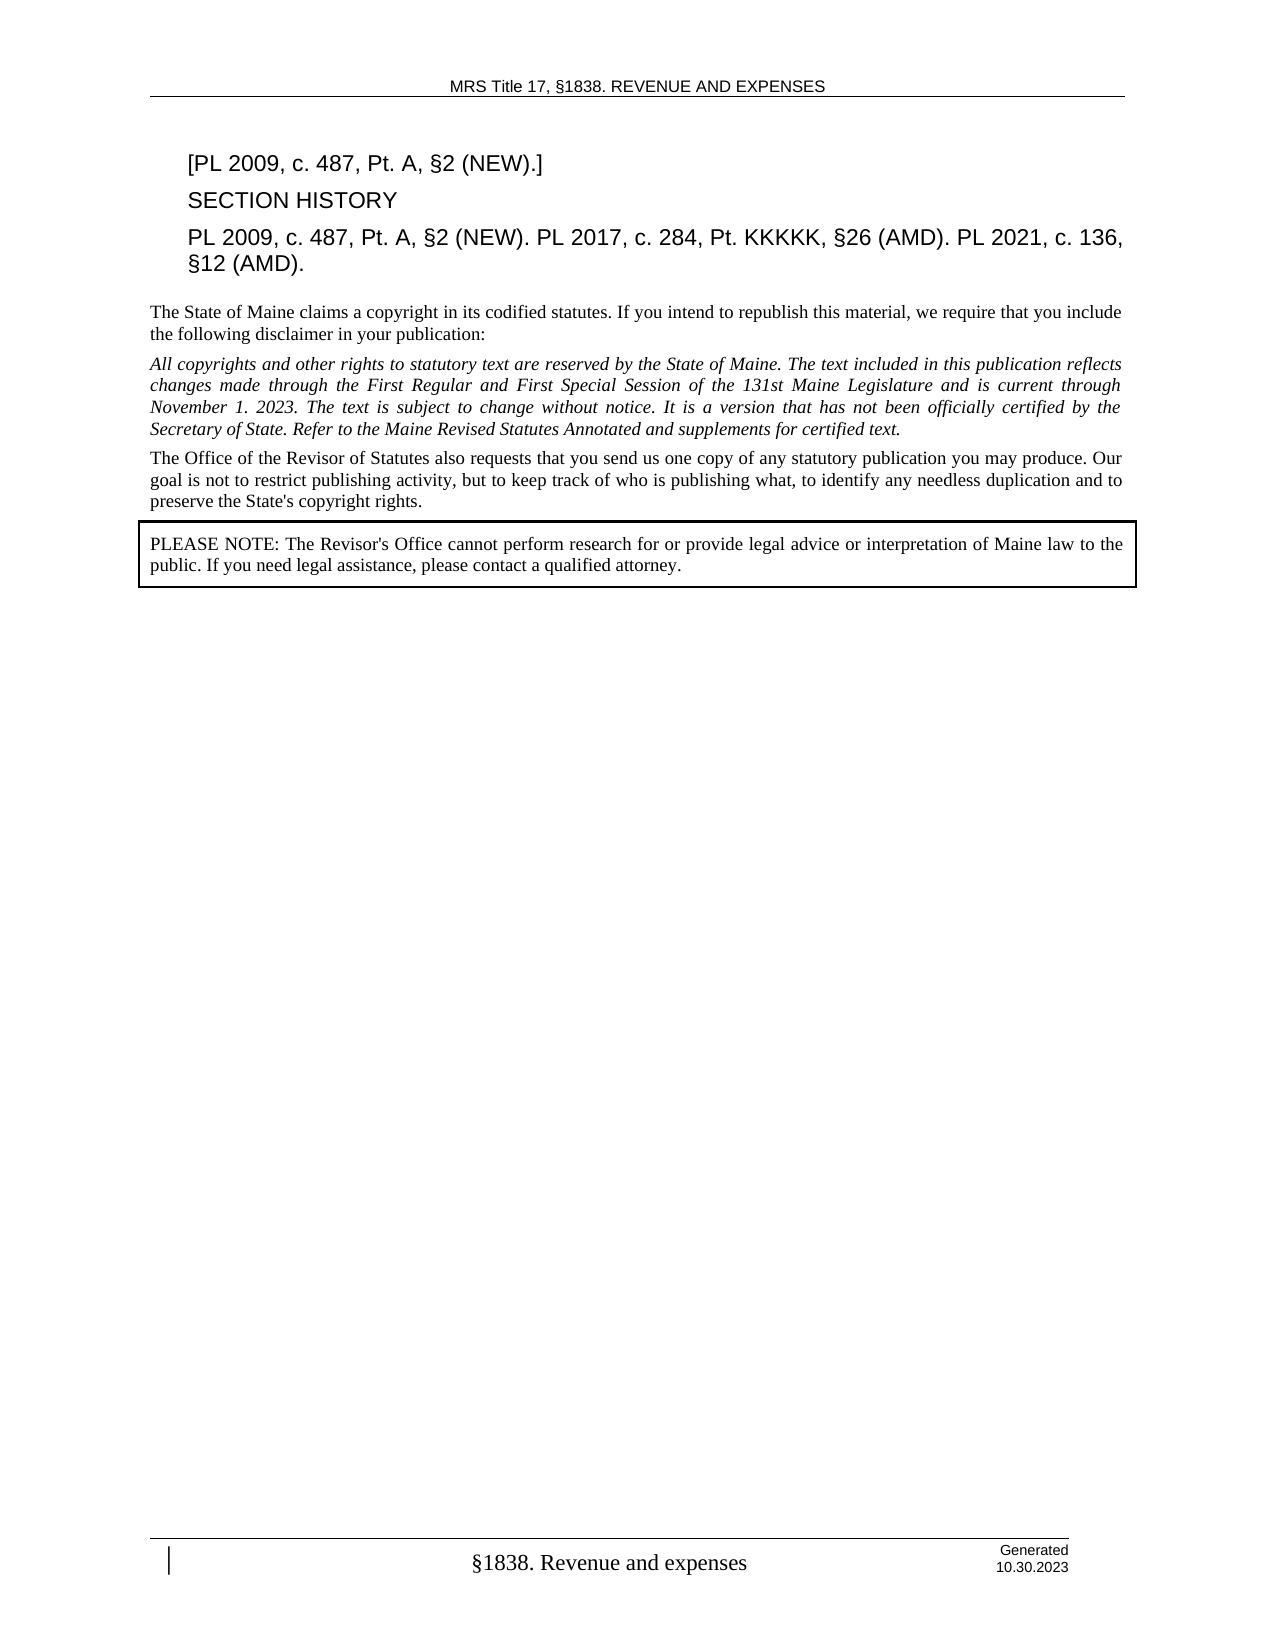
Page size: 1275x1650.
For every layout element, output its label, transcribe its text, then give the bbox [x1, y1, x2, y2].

text All copyrights and other rights to statutory text are reserved by the State of Maine. The text included in this publication reflects changes made through the First Regular and First Special Session of the 131st Maine Legislature and is current through November 1. 2023 . The text is subject to change without notice. It is a version that has not been officially certified by the Secretary of State. Refer to the Maine Revised Statutes Annotated and supplements for certified text. [150, 353, 1125, 439]
text The State of Maine claims a copyright in its codified statutes. If you intend to republish this material, we require that you include the following disclaimer in your publication: [150, 301, 1125, 344]
text PLEASE NOTE: The Revisor's Office cannot perform research for or provide legal advice or interpretation of Maine law to the public. If you need legal assistance, please contact a qualified attorney. [140, 523, 1135, 586]
text PL 2009, c. 487, Pt. A, §2 (NEW). PL 2017, c. 284, Pt. KKKKK, §26 (AMD). PL 2021, c. 136, §12 (AMD). [187, 223, 1125, 276]
text The Office of the Revisor of Statutes also requests that you send us one copy of any statutory publication you may produce. Our goal is not to restrict publishing activity, but to keep track of who is publishing what, to identify any needless duplication and to preserve the State's copyright rights. [150, 447, 1125, 512]
text SECTION HISTORY [187, 187, 1125, 213]
text [PL 2009, c. 487, Pt. A, §2 (NEW).] [187, 150, 1125, 176]
